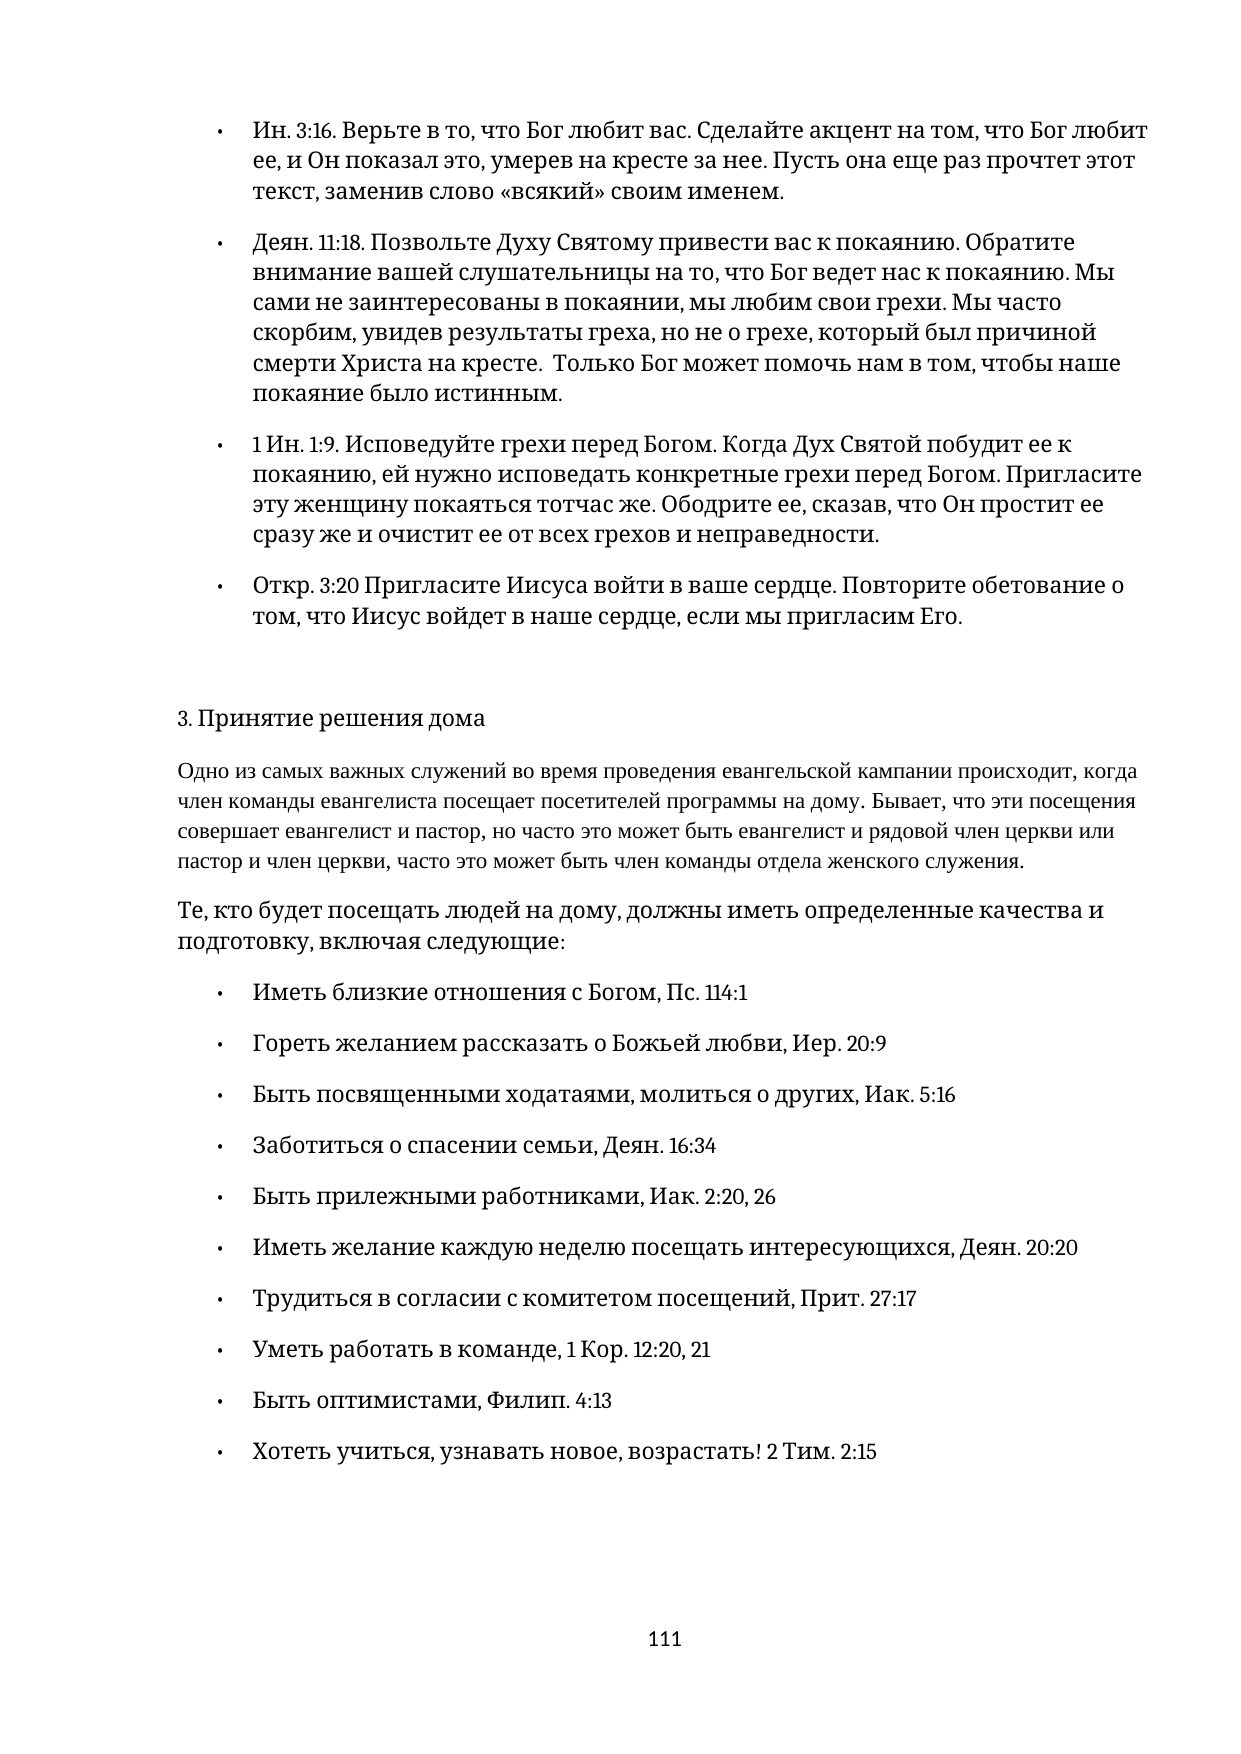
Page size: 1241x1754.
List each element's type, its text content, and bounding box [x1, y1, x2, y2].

list Заботиться о спасении семьи, Деян. 16:34 [215, 1133, 1152, 1159]
list Уметь работать в команде, 1 Кор. 12:20, 21 [215, 1337, 1152, 1363]
text Те, кто будет посещать людей на дому, должны иметь определенные качества и подготовку, включая следующие: [177, 898, 1152, 955]
list Ин. 3:16. Верьте в то, что Бог любит вас. Сделайте акцент на том, что Бог любит ее, и Он показал это, умерев на кресте за нее. Пусть она еще раз прочтет этот текст, заменив слово «всякий» своим именем. [215, 118, 1152, 205]
list Деян. 11:18. Позвольте Духу Святому привести вас к покаянию. Обратите внимание вашей слушательницы на то, что Бог ведет нас к покаянию. Мы сами не заинтересованы в покаянии, мы любим свои грехи. Мы часто скорбим, увидев результаты греха, но не о грехе, который был причиной смерти Христа на кресте. Только Бог может помочь нам в том, чтобы наше покаяние было истинным. [215, 229, 1152, 407]
list Хотеть учиться, узнавать новое, возрастать! 2 Тим. 2:15 [215, 1439, 1152, 1465]
list Гореть желанием рассказать о Божьей любви, Иер. 20:9 [215, 1031, 1152, 1057]
text 3. Принятие решения дома [177, 706, 1152, 732]
text Одно из самых важных служений во время проведения евангельской кампании происходит, когда член команды евангелиста посещает посетителей программы на дому. Бывает, что эти посещения совершает евангелист и пастор, но часто это может быть евангелист и рядовой член церкви или пастор и член церкви, часто это может быть член команды отдела женского служения. [177, 757, 1152, 874]
list Иметь близкие отношения с Богом, Пс. 114:1 [215, 979, 1152, 1006]
list Откр. 3:20 Пригласите Иисуса войти в ваше сердце. Повторите обетование о том, что Иисус войдет в наше сердце, если мы пригласим Его. [215, 573, 1152, 630]
list Быть оптимистами, Филип. 4:13 [215, 1388, 1152, 1414]
list 1 Ин. 1:9. Исповедуйте грехи перед Богом. Когда Дух Святой побудит ее к покаянию, ей нужно исповедать конкретные грехи перед Богом. Пригласите эту женщину покаяться тотчас же. Ободрите ее, сказав, что Он простит ее сразу же и очистит ее от всех грехов и неправедности. [215, 432, 1152, 549]
list Быть посвященными ходатаями, молиться о других, Иак. 5:16 [215, 1082, 1152, 1108]
list Трудиться в согласии с комитетом посещений, Прит. 27:17 [215, 1286, 1152, 1312]
list Быть прилежными работниками, Иак. 2:20, 26 [215, 1184, 1152, 1210]
list Иметь желание каждую неделю посещать интересующихся, Деян. 20:20 [215, 1235, 1152, 1261]
